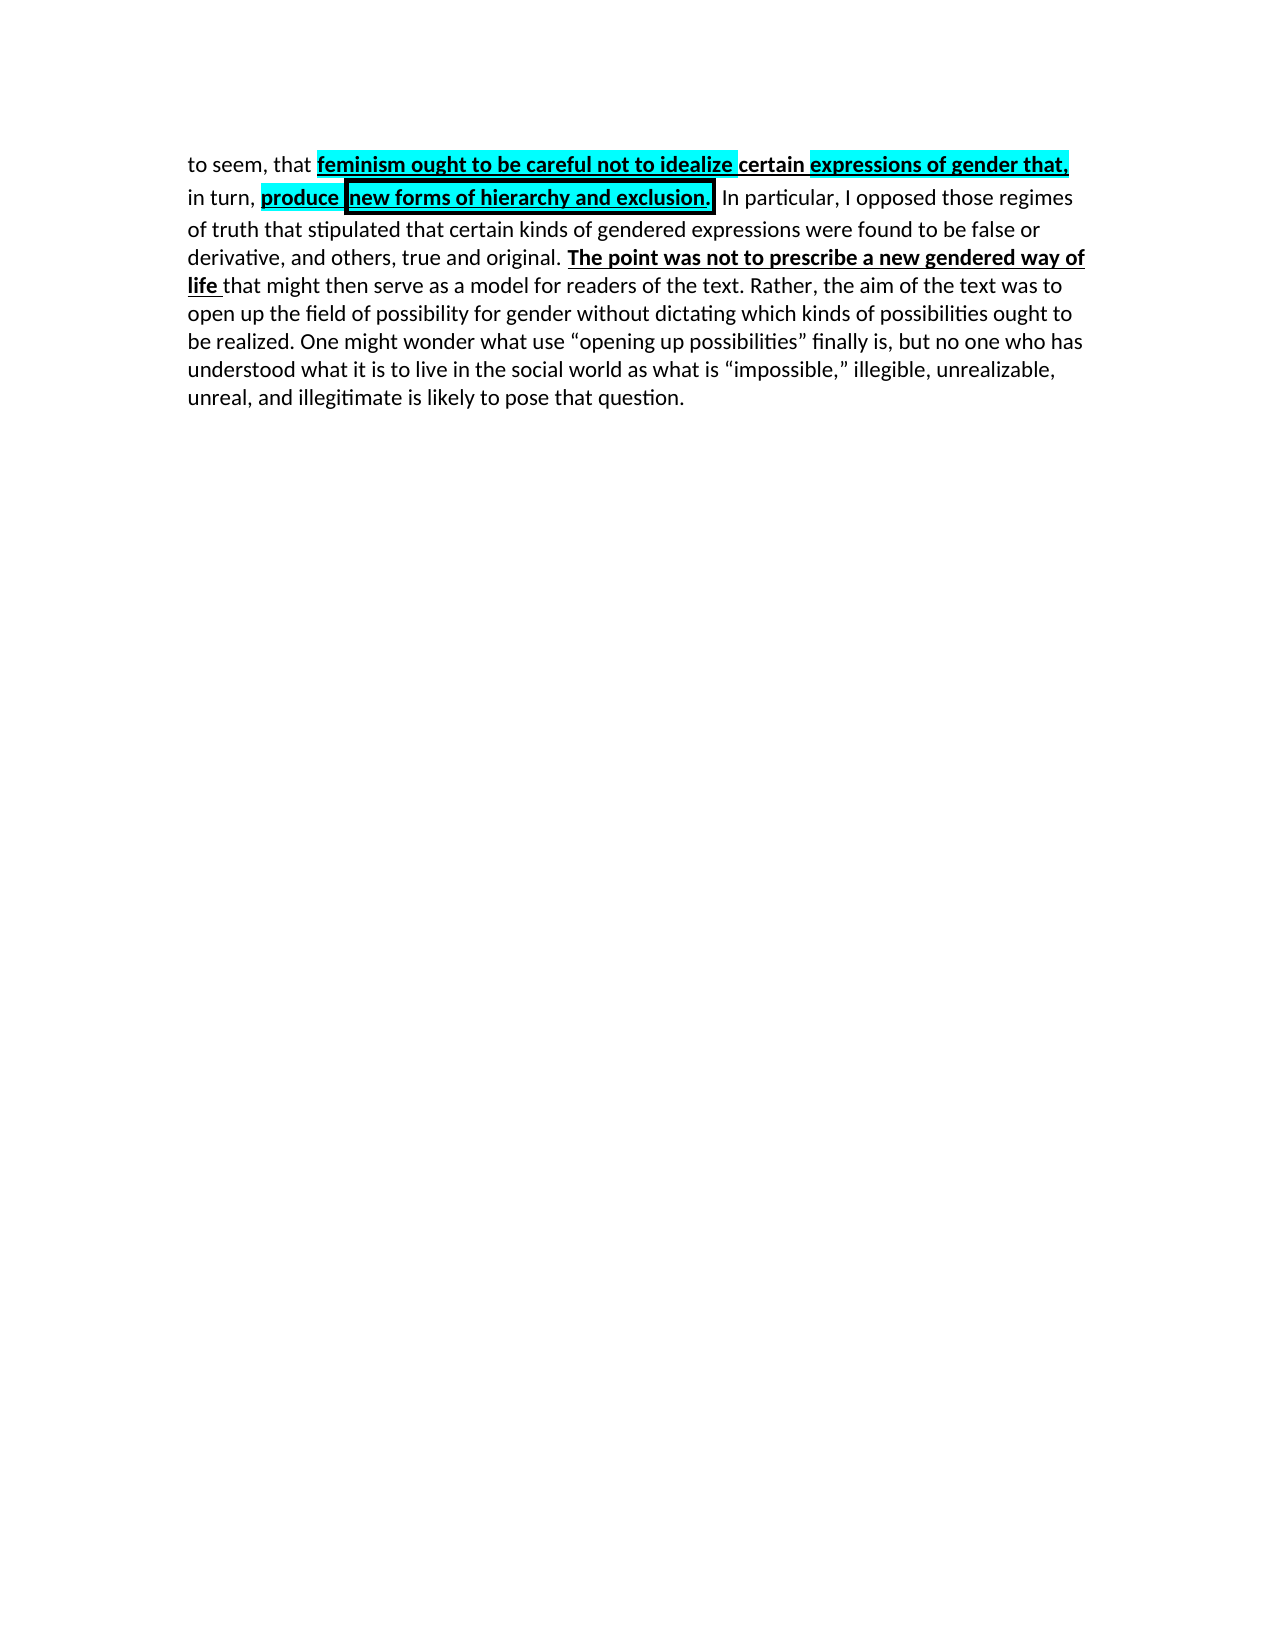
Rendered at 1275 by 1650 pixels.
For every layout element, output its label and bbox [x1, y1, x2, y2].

text [187, 150, 1087, 412]
